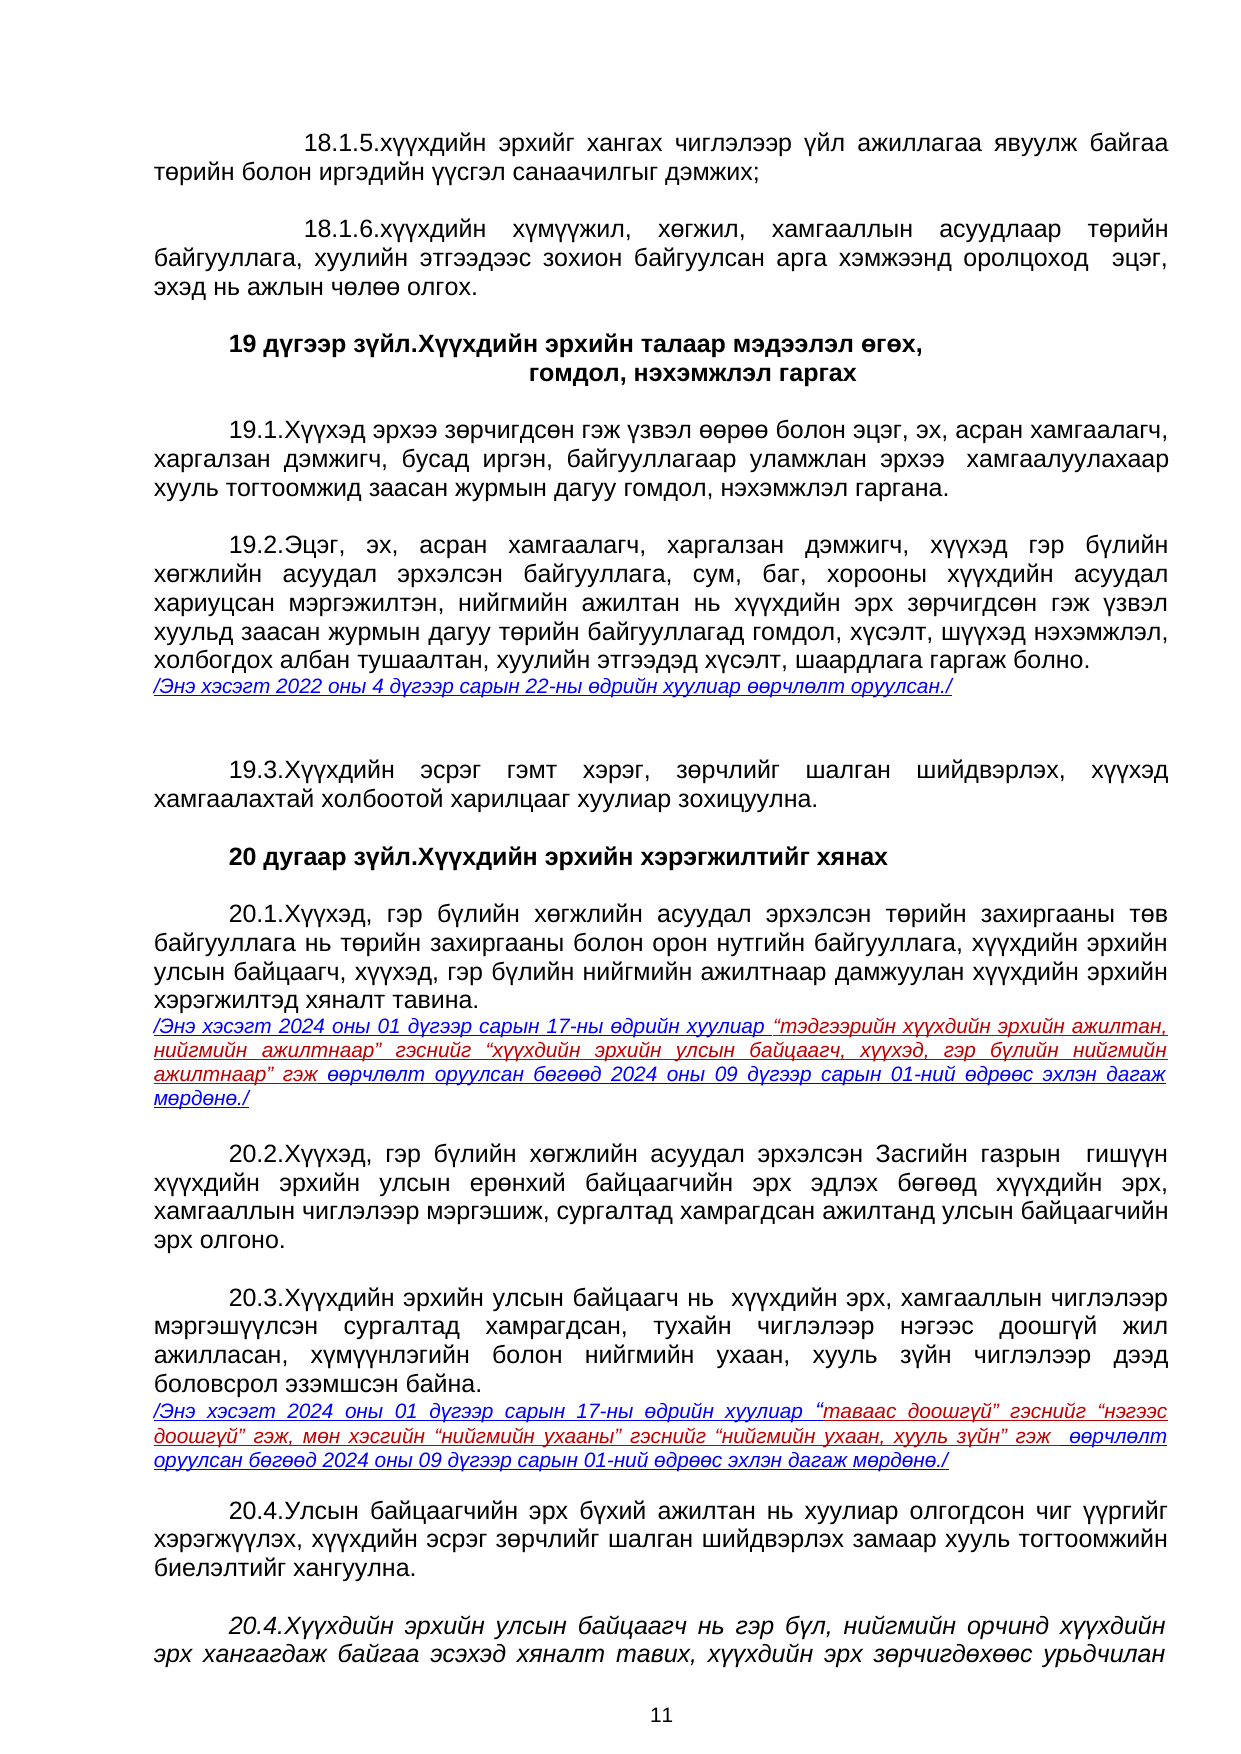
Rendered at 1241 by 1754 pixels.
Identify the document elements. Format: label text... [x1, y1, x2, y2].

text 20 дугаар зүйл.Хүүхдийн эрхийн хэрэгжилтийг хянах [153, 842, 1169, 870]
text 20.4.Улсын байцаагчийн эрх бүхий ажилтан нь хуулиар олгогдсон чиг үүргийг хэрэгжүүлэх, хүүхдийн эсрэг зөрчлийг шалган шийдвэрлэх замаар хууль тогтоомжийн биелэлтийг хангуулна. [153, 1496, 1169, 1582]
text 18.1.5.хүүхдийн эрхийг хангах чиглэлээр үйл ажиллагаа явуулж байгаа төрийн болон иргэдийн үүсгэл санаачилгыг дэмжих; [153, 128, 1169, 185]
text 19.1.Хүүхэд эрхээ зөрчигдсөн гэж үзвэл өөрөө болон эцэг, эх, асран хамгаалагч, харгалзан дэмжигч, бусад иргэн, байгууллагаар уламжлан эрхээ хамгаалуулахаар хууль тогтоомжид заасан журмын дагуу гомдол, нэхэмжлэл гаргана. [153, 415, 1169, 501]
text 20.2.Хүүхэд, гэр бүлийн хөгжлийн асуудал эрхэлсэн Засгийн газрын гишүүн хүүхдийн эрхийн улсын ерөнхий байцаагчийн эрх эдлэх бөгөөд хүүхдийн эрх, хамгааллын чиглэлээр мэргэшиж, сургалтад хамрагдсан ажилтанд улсын байцаагчийн эрх олгоно. [153, 1139, 1169, 1254]
text 19 дүгээр зүйл.Хүүхдийн эрхийн талаар мэдээлэл өгөх, [153, 329, 1169, 358]
text 20.1.Хүүхэд, гэр бүлийн хөгжлийн асуудал эрхэлсэн төрийн захиргааны төв байгууллага нь төрийн захиргааны болон орон нутгийн байгууллага, хүүхдийн эрхийн улсын байцаагч, хүүхэд, гэр бүлийн нийгмийн ажилтнаар дамжуулан хүүхдийн эрхийн хэрэгжилтэд хяналт тавина. [153, 899, 1169, 1014]
text 19.3.Хүүхдийн эсрэг гэмт хэрэг, зөрчлийг шалган шийдвэрлэх, хүүхэд хамгаалахтай холбоотой харилцааг хуулиар зохицуулна. [153, 755, 1169, 813]
text 18.1.6.хүүхдийн хүмүүжил, хөгжил, хамгааллын асуудлаар төрийн байгууллага, хуулийн этгээдээс зохион байгуулсан арга хэмжээнд оролцоход эцэг, эхэд нь ажлын чөлөө олгох. [153, 214, 1169, 300]
text гомдол, нэхэмжлэл гаргах [153, 358, 1169, 386]
text /Энэ хэсэгт 2022 оны 4 дүгээр сарын 22-ны өдрийн хуулиар өөрчлөлт оруулсан./ [153, 674, 1169, 698]
text 19.2.Эцэг, эх, асран хамгаалагч, харгалзан дэмжигч, хүүхэд гэр бүлийн хөгжлийн асуудал эрхэлсэн байгууллага, сум, баг, хорооны хүүхдийн асуудал хариуцсан мэргэжилтэн, нийгмийн ажилтан нь хүүхдийн эрх зөрчигдсөн гэж үзвэл хуульд заасан журмын дагуу төрийн байгууллагад гомдол, хүсэлт, шүүхэд нэхэмжлэл, холбогдох албан тушаалтан, хуулийн этгээдэд хүсэлт, шаардлага гаргаж болно. [153, 530, 1169, 674]
text 20.3.Хүүхдийн эрхийн улсын байцаагч нь хүүхдийн эрх, хамгааллын чиглэлээр мэргэшүүлсэн сургалтад хамрагдсан, тухайн чиглэлээр нэгээс доошгүй жил ажилласан, хүмүүнлэгийн болон нийгмийн ухаан, хууль зүйн чиглэлээр дээд боловсрол эзэмшсэн байна. [153, 1282, 1169, 1397]
text /Энэ хэсэгт 2024 оны 01 дүгээр сарын 17-ны өдрийн хуулиар “тэдгээрийн хүүхдийн эрхийн ажилтан, нийгмийн ажилтнаар” гэснийг “хүүхдийн эрхийн улсын байцаагч, хүүхэд, гэр бүлийн нийгмийн ажилтнаар” гэж өөрчлөлт оруулсан бөгөөд 2024 оны 09 дүгээр сарын 01-ний өдрөөс эхлэн дагаж мөрдөнө./ [153, 1014, 1169, 1110]
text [153, 1611, 1169, 1668]
text /Энэ хэсэгт 2024 оны 01 дүгээр сарын 17-ны өдрийн хуулиар “таваас доошгүй” гэснийг “нэгээс доошгүй” гэж, мөн хэсгийн “нийгмийн ухааны” гэснийг “нийгмийн ухаан, хууль зүйн” гэж өөрчлөлт оруулсан бөгөөд 2024 оны 09 дүгээр сарын 01-ний өдрөөс эхлэн дагаж мөрдөнө./ [153, 1397, 1169, 1472]
